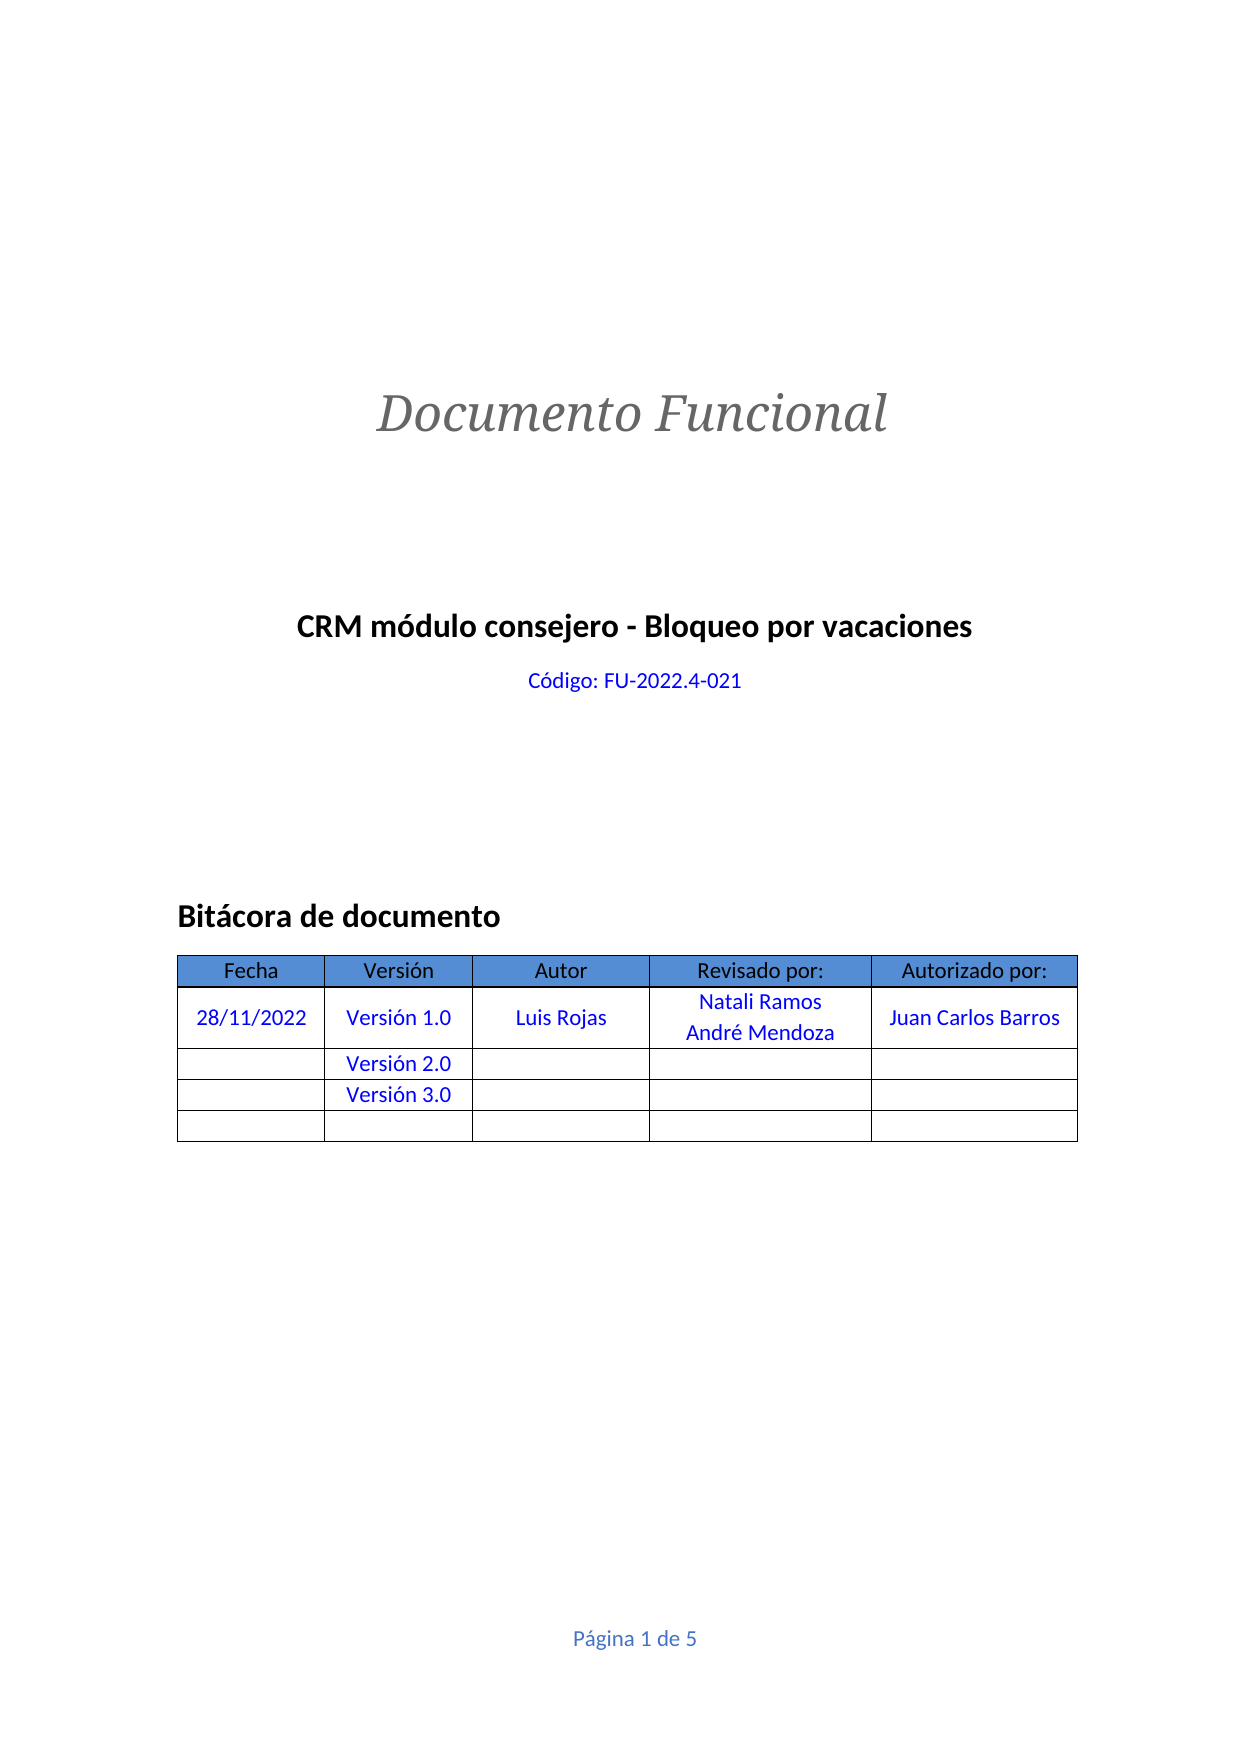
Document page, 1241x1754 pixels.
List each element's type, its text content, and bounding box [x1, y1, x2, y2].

table_cell [473, 1080, 649, 1110]
table_cell Luis Rojas [473, 988, 649, 1048]
table_header Fecha [178, 956, 324, 986]
table_header Revisado por: [650, 956, 871, 986]
text Código: FU-2022.4-021 [177, 666, 1093, 694]
table_cell [473, 1111, 649, 1141]
table_cell [650, 1111, 871, 1141]
table_cell 28/11/2022 [178, 988, 324, 1048]
table_header Autor [473, 956, 649, 986]
table_cell Versión 2.0 [325, 1049, 472, 1079]
table_header Autorizado por: [872, 956, 1077, 986]
text CRM módulo consejero - Bloqueo por vacaciones [177, 605, 1093, 646]
table_cell [473, 1049, 649, 1079]
text Bitácora de documento [177, 895, 1093, 935]
table_cell [325, 1111, 472, 1141]
subtitle Documento Funcional [177, 378, 1093, 446]
table_cell [650, 1080, 871, 1110]
table_cell Natali Ramos André Mendoza [650, 988, 871, 1048]
table_cell [178, 1111, 324, 1141]
table_cell [872, 1049, 1077, 1079]
table_cell Versión 1.0 [325, 988, 472, 1048]
table_cell [872, 1080, 1077, 1110]
table_cell [872, 1111, 1077, 1141]
table_header Versión [325, 956, 472, 986]
table_cell Juan Carlos Barros [872, 988, 1077, 1048]
table_cell [650, 1049, 871, 1079]
table_cell [178, 1049, 324, 1079]
table_cell [178, 1080, 324, 1110]
table_cell Versión 3.0 [325, 1080, 472, 1110]
